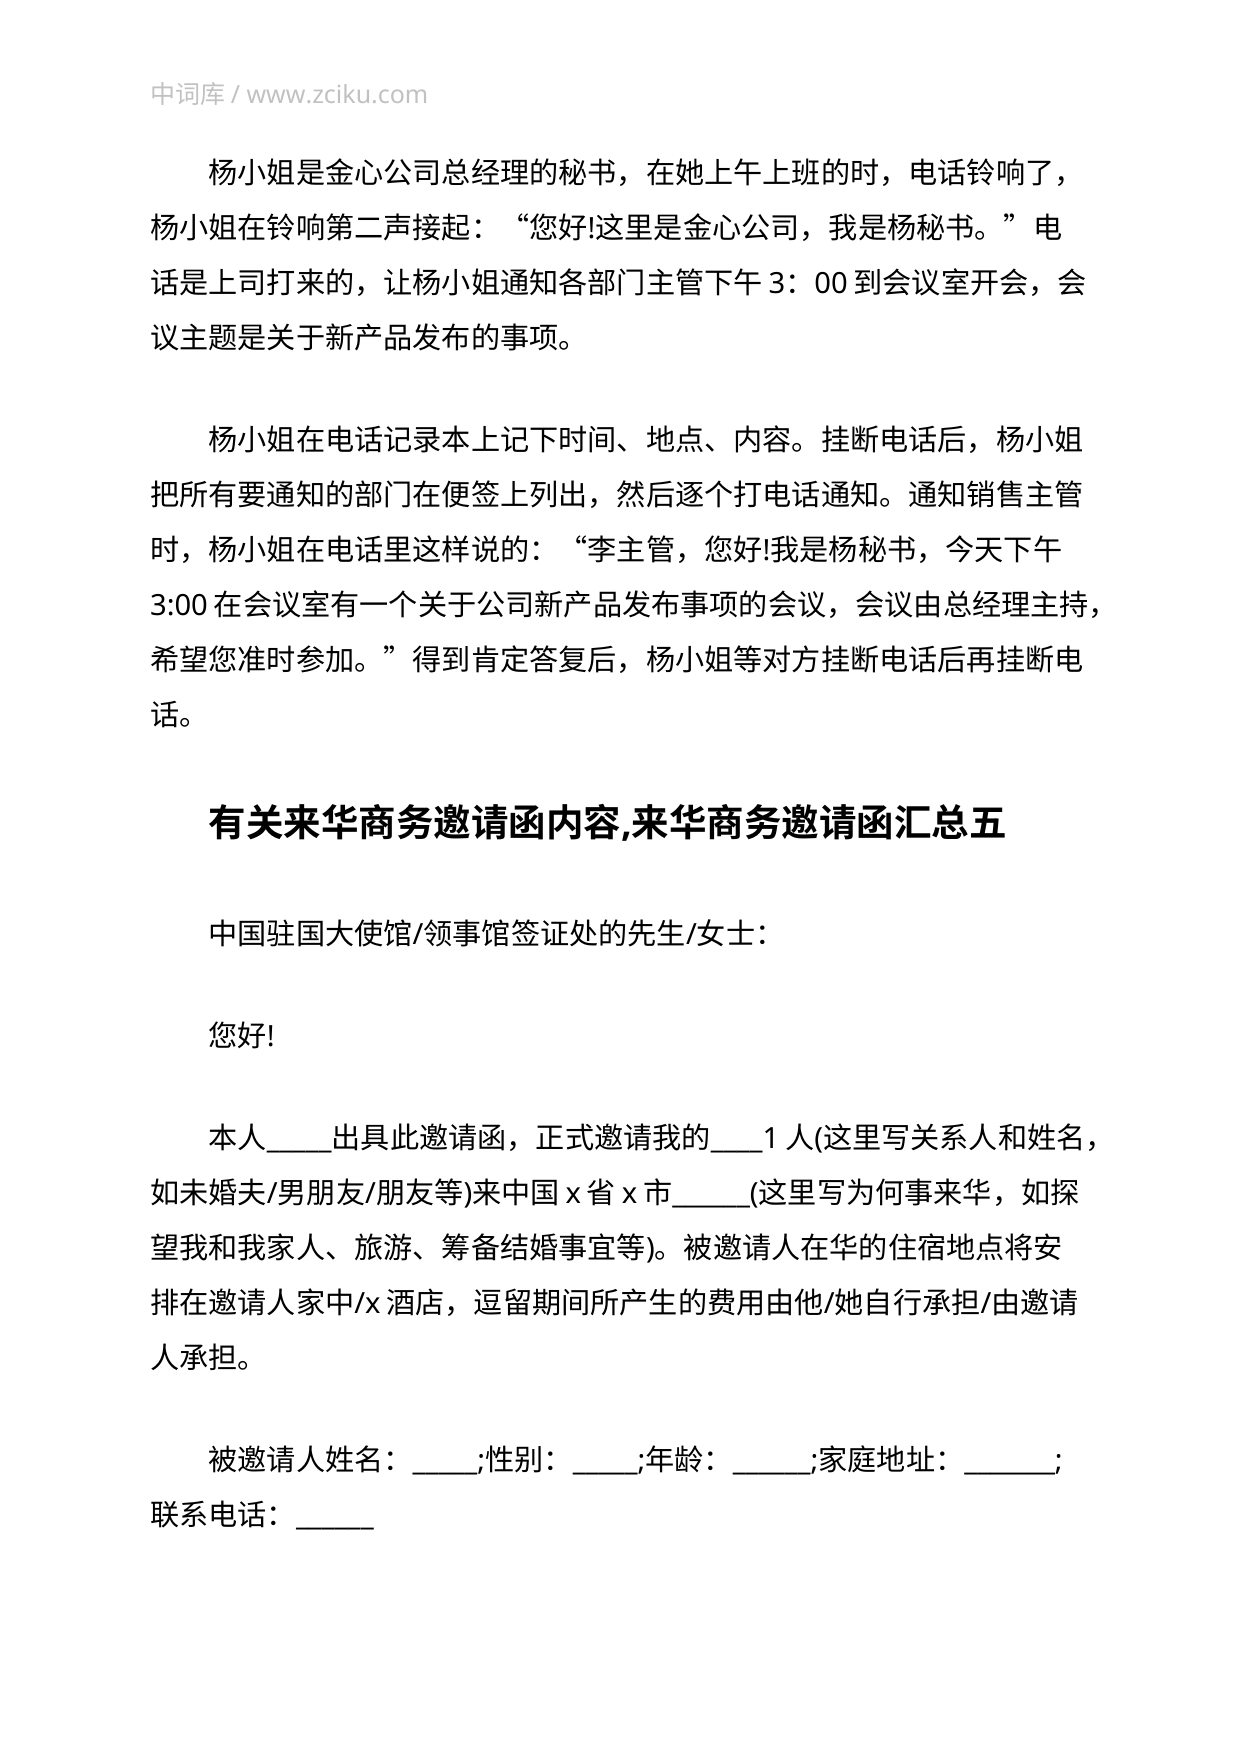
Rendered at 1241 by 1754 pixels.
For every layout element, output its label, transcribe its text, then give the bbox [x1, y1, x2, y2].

text 被邀请人姓名：_____;性别：_____;年龄：______;家庭地址：_______;联系电话：______ [150, 1436, 1090, 1534]
text 杨小姐在电话记录本上记下时间、地点、内容。挂断电话后，杨小姐把所有要通知的部门在便签上列出，然后逐个打电话通知。通知销售主管时，杨小姐在电话里这样说的：“李主管，您好!我是杨秘书，今天下午3:00在会议室有一个关于公司新产品发布事项的会议，会议由总经理主持，希望您准时参加。”得到肯定答复后，杨小姐等对方挂断电话后再挂断电话。 [150, 417, 1090, 734]
text 有关来华商务邀请函内容,来华商务邀请函汇总五 [150, 793, 1090, 848]
text 杨小姐是金心公司总经理的秘书，在她上午上班的时，电话铃响了，杨小姐在铃响第二声接起：“您好!这里是金心公司，我是杨秘书。”电话是上司打来的，让杨小姐通知各部门主管下午3：00到会议室开会，会议主题是关于新产品发布的事项。 [150, 150, 1090, 357]
text 中国驻国大使馆/领事馆签证处的先生/女士： [150, 911, 1090, 953]
text 您好! [150, 1013, 1090, 1055]
text 本人_____出具此邀请函，正式邀请我的____1人(这里写关系人和姓名，如未婚夫/男朋友/朋友等)来中国x省x市______(这里写为何事来华，如探望我和我家人、旅游、筹备结婚事宜等)。被邀请人在华的住宿地点将安排在邀请人家中/x酒店，逗留期间所产生的费用由他/她自行承担/由邀请人承担。 [150, 1115, 1090, 1377]
